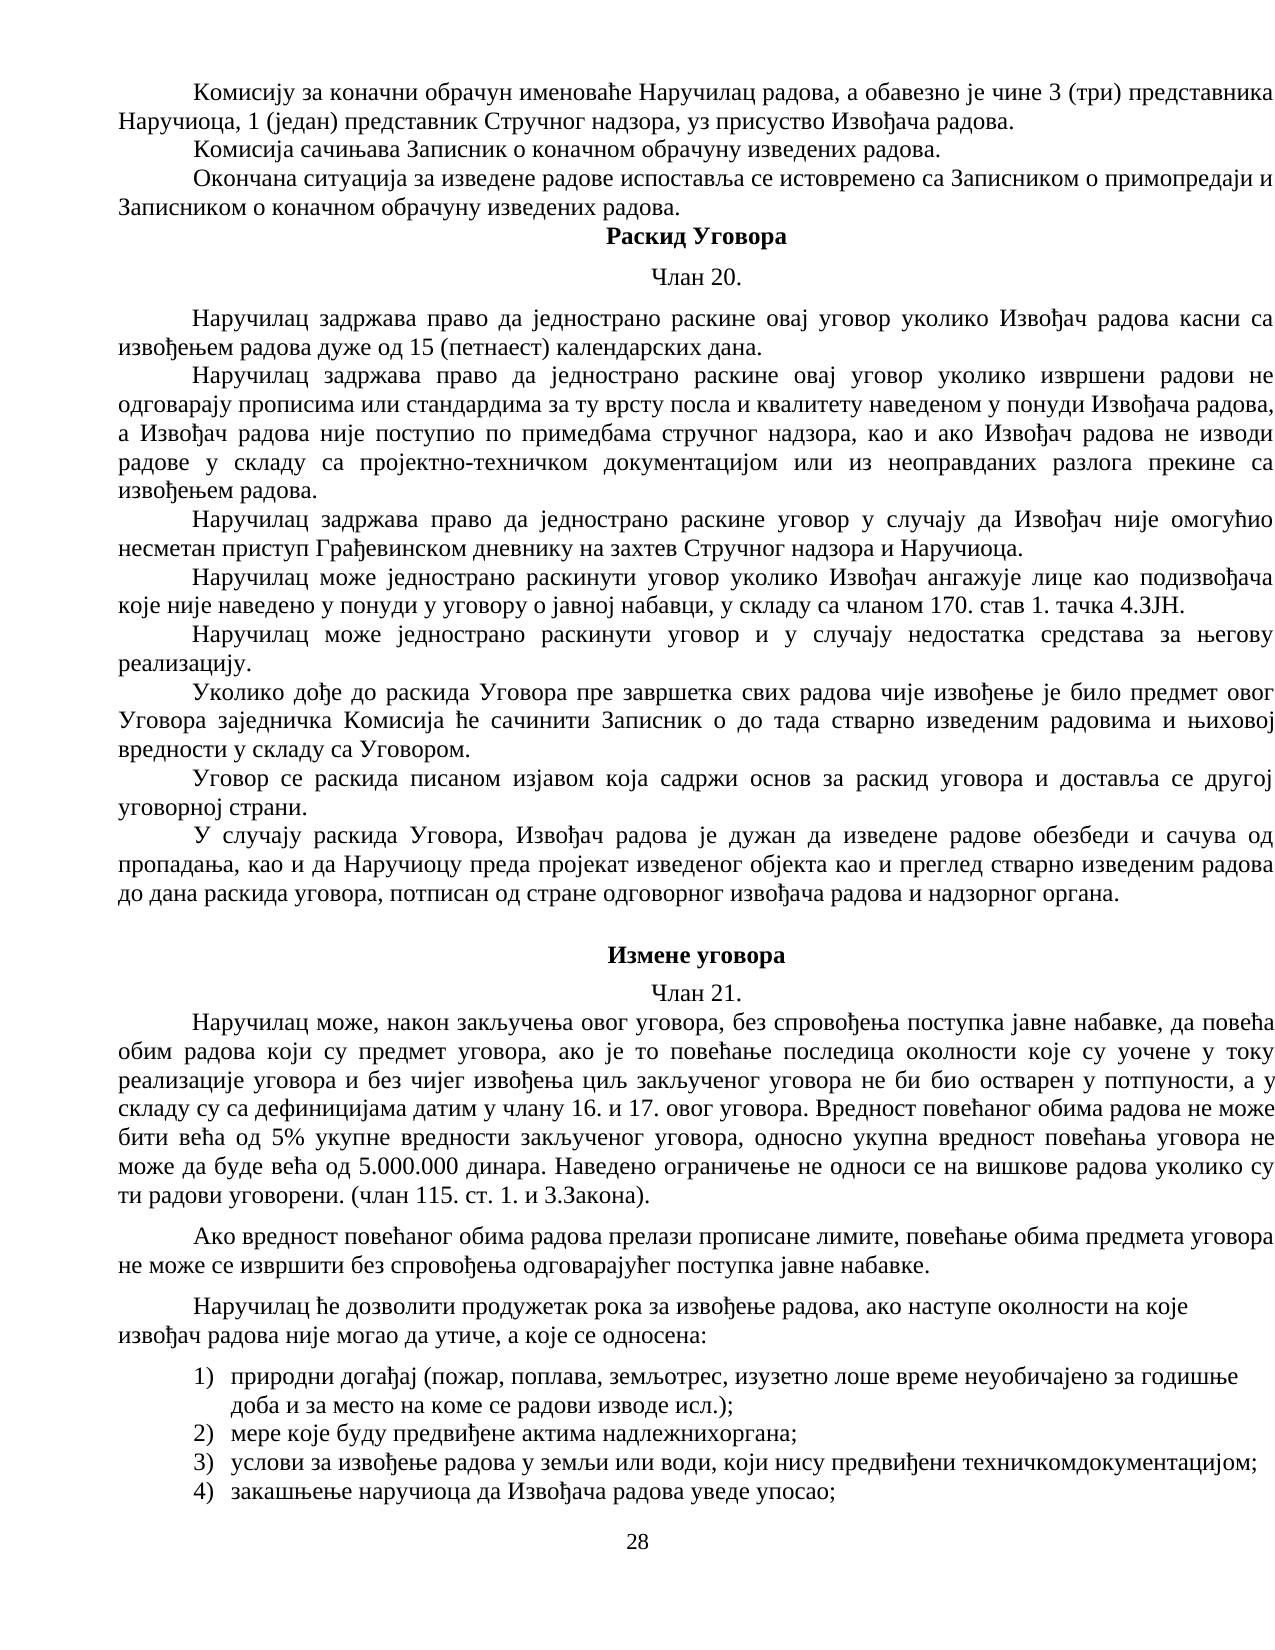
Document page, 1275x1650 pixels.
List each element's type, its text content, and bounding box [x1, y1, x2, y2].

text Наручилац може једнострано раскинути уговор и у случају недостатка средстава за његову реализацију. [118, 619, 1275, 677]
list закашњење наручиоца да Извођача радова уведе упосао; [193, 1476, 1275, 1505]
text Наручилац задржава право да једнострано раскине овај уговор уколико извршени радови не одговарају прописима или стандардима за ту врсту посла и квалитету наведеном у понуди Извођача радова, а Извођач радова није поступио по примедбама стручног надзора, као и ако Извођач радова не изводи радове у складу са пројектно-техничком документацијом или из неоправданих разлога прекине са извођењем радова. [118, 360, 1275, 504]
subtitle Раскид Уговора [238, 221, 1155, 249]
text Наручилац задржава право да једнострано раскине уговор у случају да Извођач није омогућио несметан приступ Грађевинском дневнику на захтев Стручног надзора и Наручиоца. [118, 504, 1274, 562]
list услови за извођење радова у земљи или води, који нису предвиђени техничкомдокументацијом; [193, 1447, 1275, 1476]
text Окончана ситуација за изведене радове испоставља се истовремено са Записником о примопредаји и Записником о коначном обрачуну изведених радова. [118, 163, 1274, 221]
text Члан 20. [238, 262, 1155, 290]
subtitle Измене уговора [238, 940, 1155, 969]
text Наручилац може, након закључења овог уговора, без спровођења поступка јавне набавке, да повећа обим радова који су предмет уговора, ако је то повећање последица околности које су уочене у току реализације уговора и без чијег извођења циљ закљученог уговора не би био остварен у потпуности, а у складу су са дефиницијама датим у члану 16. и 17. овог уговора. Вредност повећаног обима радова не може бити већа од 5% укупне вредности закљученог уговора, односно укупна вредност повећања уговора не може да буде већа од 5.000.000 динара. Наведено ограничење не односи се на вишкове радова уколико су ти радови уговорени. (члан 115. ст. 1. и 3.Закона). [118, 1007, 1275, 1208]
text Наручилац задржава право да једнострано раскине овај уговор уколико Извођач радова касни са извођењем радова дуже од 15 (петнаест) календарских дана. [118, 303, 1274, 360]
text Комисију за коначни обрачун именоваће Наручилац радова, а обавезно је чине 3 (три) представника Наручиоца, 1 (један) представник Стручног надзора, уз присуство Извођача радова. [118, 77, 1274, 134]
text Ако вредност повећаног обима радова прелази прописане лимите, повећање обима предмета уговора не може се извршити без спровођења одговарајућег поступка јавне набавке. [118, 1221, 1275, 1278]
text Уколико дође до раскида Уговора пре завршетка свих радова чије извођење је било предмет овог Уговора заједничка Комисија ће сачинити Записник о до тада стварно изведеним радовима и њиховој вредности у складу са Уговором. [118, 677, 1275, 763]
list природни догађај (пожар, поплава, земљотрес, изузетно лоше време неуобичајено за годишње доба и за место на коме се радови изводе исл.); [193, 1361, 1275, 1418]
text Члан 21. [238, 978, 1155, 1007]
text Наручилац може једнострано раскинути уговор уколико Извођач ангажује лице као подизвођача које није наведено у понуди у уговору о јавној набавци, у складу са чланом 170. став 1. тачка 4.ЗЈН. [118, 562, 1274, 619]
text Комисија сачињава Записник о коначном обрачуну изведених радова. [193, 134, 1275, 163]
text Наручилац ће дозволити продужетак рока за извођење радова, ако наступе околности на које извођач радова није могао да утиче, а које се односена: [118, 1291, 1270, 1348]
text Уговор се раскида писаном изјавом која садржи основ за раскид уговора и доставља се другој уговорној страни. [118, 763, 1274, 821]
text У случају раскида Уговора, Извођач радова је дужан да изведене радове обезбеди и сачува од пропадања, као и да Наручиоцу преда пројекат изведеног објекта као и преглед стварно изведеним радова до дана раскида уговора, потписан од стране одговорног извођача радова и надзорног органа. [118, 821, 1275, 907]
list мере које буду предвиђене актима надлежнихоргана; [193, 1418, 1275, 1447]
